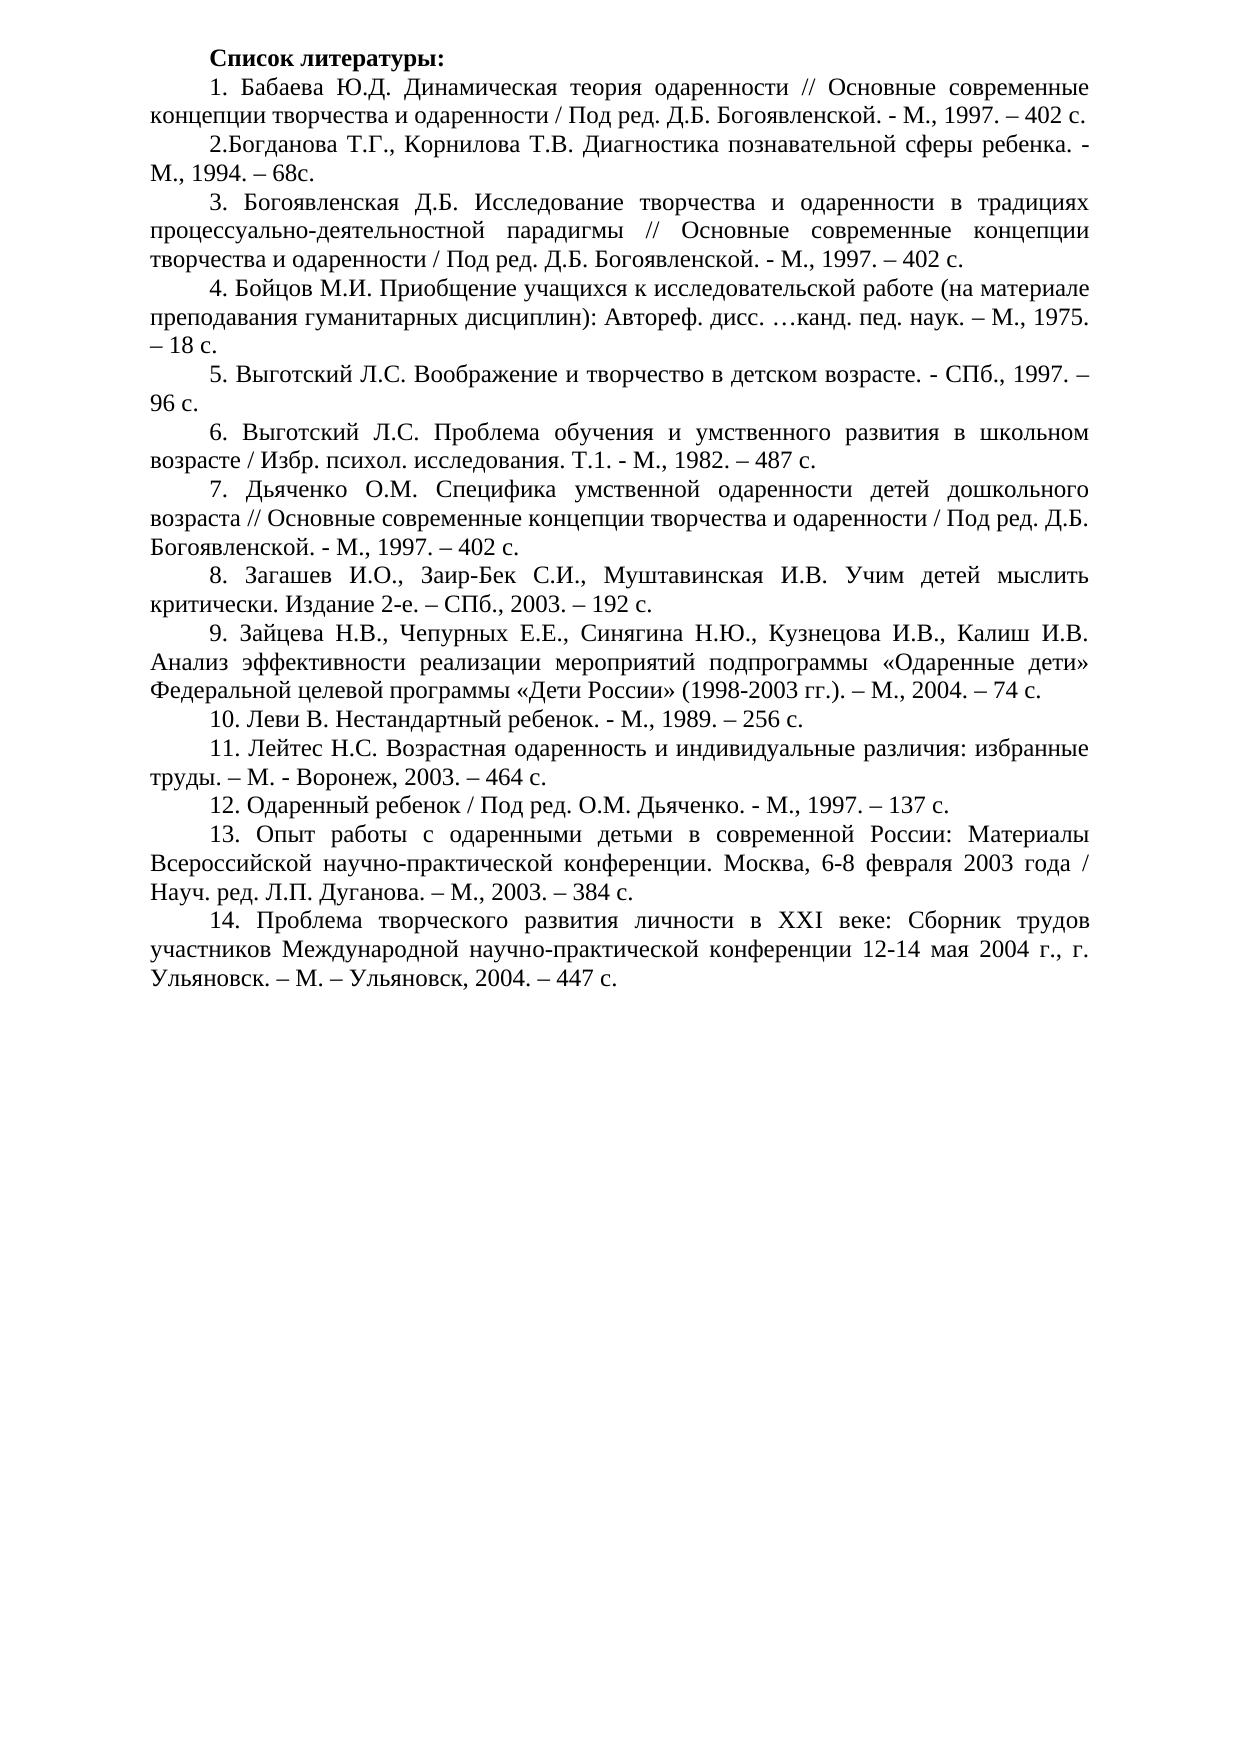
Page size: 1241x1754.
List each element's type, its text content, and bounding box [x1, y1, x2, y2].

text 10. Леви В. Нестандартный ребенок. - М., 1989. – 256 с. [150, 704, 1090, 733]
text 1. Бабаева Ю.Д. Динамическая теория одаренности // Основные современные концепции творчества и одаренности / Под ред. Д.Б. Богоявленской. - М., 1997. – 402 с. [150, 72, 1090, 129]
text 13. Опыт работы с одаренными детьми в современной России: Материалы Всероссийской научно-практической конференции. Москва, 6-8 февраля 2003 года / Науч. ред. Л.П. Дуганова. – М., 2003. – 384 с. [150, 819, 1090, 905]
text 6. Выготский Л.С. Проблема обучения и умственного развития в школьном возрасте / Избр. психол. исследования. Т.1. - М., 1982. – 487 с. [150, 417, 1090, 474]
text 4. Бойцов М.И. Приобщение учащихся к исследовательской работе (на материале преподавания гуманитарных дисциплин): Автореф. дисс. …канд. пед. наук. – М., 1975. – 18 с. [150, 273, 1090, 359]
text 5. Выготский Л.С. Воображение и творчество в детском возрасте. - СПб., 1997. – 96 с. [150, 359, 1090, 417]
text 8. Загашев И.О., Заир-Бек С.И., Муштавинская И.В. Учим детей мыслить критически. Издание 2-е. – СПб., 2003. – 192 с. [150, 560, 1090, 618]
text 7. Дьяченко О.М. Специфика умственной одаренности детей дошкольного возраста // Основные современные концепции творчества и одаренности / Под ред. Д.Б. Богоявленской. - М., 1997. – 402 с. [150, 474, 1090, 560]
text 14. Проблема творческого развития личности в ХХI веке: Сборник трудов участников Международной научно-практической конференции 12-14 мая 2004 г., г. Ульяновск. – М. – Ульяновск, 2004. – 447 с. [150, 905, 1090, 992]
text 9. Зайцева Н.В., Чепурных Е.Е., Синягина Н.Ю., Кузнецова И.В., Калиш И.В. Анализ эффективности реализации мероприятий подпрограммы «Одаренные дети» Федеральной целевой программы «Дети России» (1998-2003 гг.). – М., 2004. – 74 с. [150, 618, 1090, 704]
text 12. Одаренный ребенок / Под ред. О.М. Дьяченко. - М., 1997. – 137 с. [150, 790, 1090, 819]
text 11. Лейтес Н.С. Возрастная одаренность и индивидуальные различия: избранные труды. – М. - Воронеж, 2003. – 464 с. [150, 733, 1090, 790]
text 2.Богданова Т.Г., Корнилова Т.В. Диагностика познавательной сферы ребенка. - М., 1994. – 68с. [150, 129, 1090, 187]
text Список литературы: [150, 43, 1090, 72]
text 3. Богоявленская Д.Б. Исследование творчества и одаренности в традициях процессуально-деятельностной парадигмы // Основные современные концепции творчества и одаренности / Под ред. Д.Б. Богоявленской. - М., 1997. – 402 с. [150, 187, 1090, 273]
